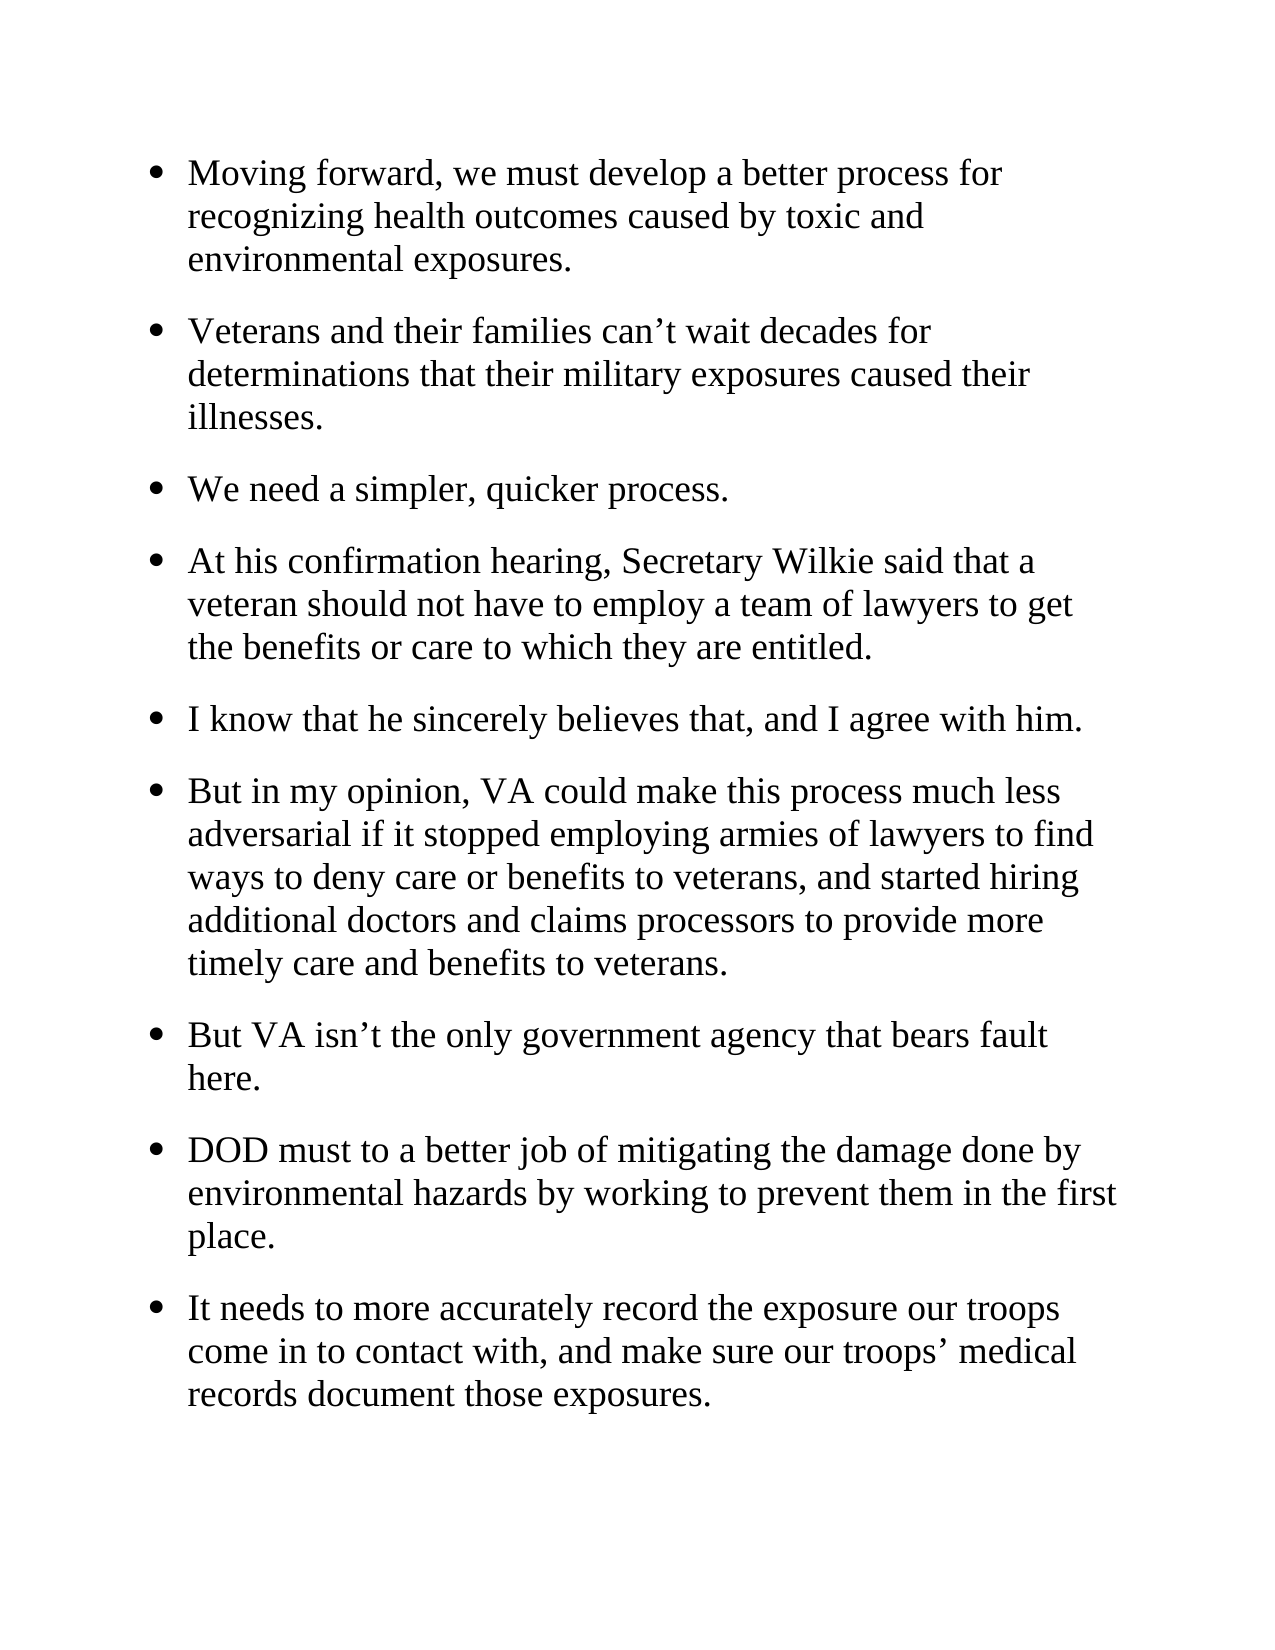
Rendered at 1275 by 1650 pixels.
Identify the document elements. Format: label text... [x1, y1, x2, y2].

list Moving forward, we must develop a better process for recognizing health outcomes caused by toxic and environmental exposures. [150, 150, 1125, 279]
list We need a simpler, quicker process. [150, 466, 1125, 509]
list Veterans and their families can’t wait decades for determinations that their military exposures caused their illnesses. [150, 308, 1125, 437]
list But in my opinion, VA could make this process much less adversarial if it stopped employing armies of lawyers to find ways to deny care or benefits to veterans, and started hiring additional doctors and claims processors to provide more timely care and benefits to veterans. [150, 768, 1125, 984]
list At his confirmation hearing, Secretary Wilkie said that a veteran should not have to employ a team of lawyers to get the benefits or care to which they are entitled. [150, 538, 1125, 667]
list DOD must to a better job of mitigating the damage done by environmental hazards by working to prevent them in the first place. [150, 1127, 1125, 1257]
list I know that he sincerely believes that, and I agree with him. [150, 696, 1125, 739]
list But VA isn’t the only government agency that bears fault here. [150, 1012, 1125, 1099]
list It needs to more accurately record the exposure our troops come in to contact with, and make sure our troops’ medical records document those exposures. [150, 1286, 1125, 1415]
